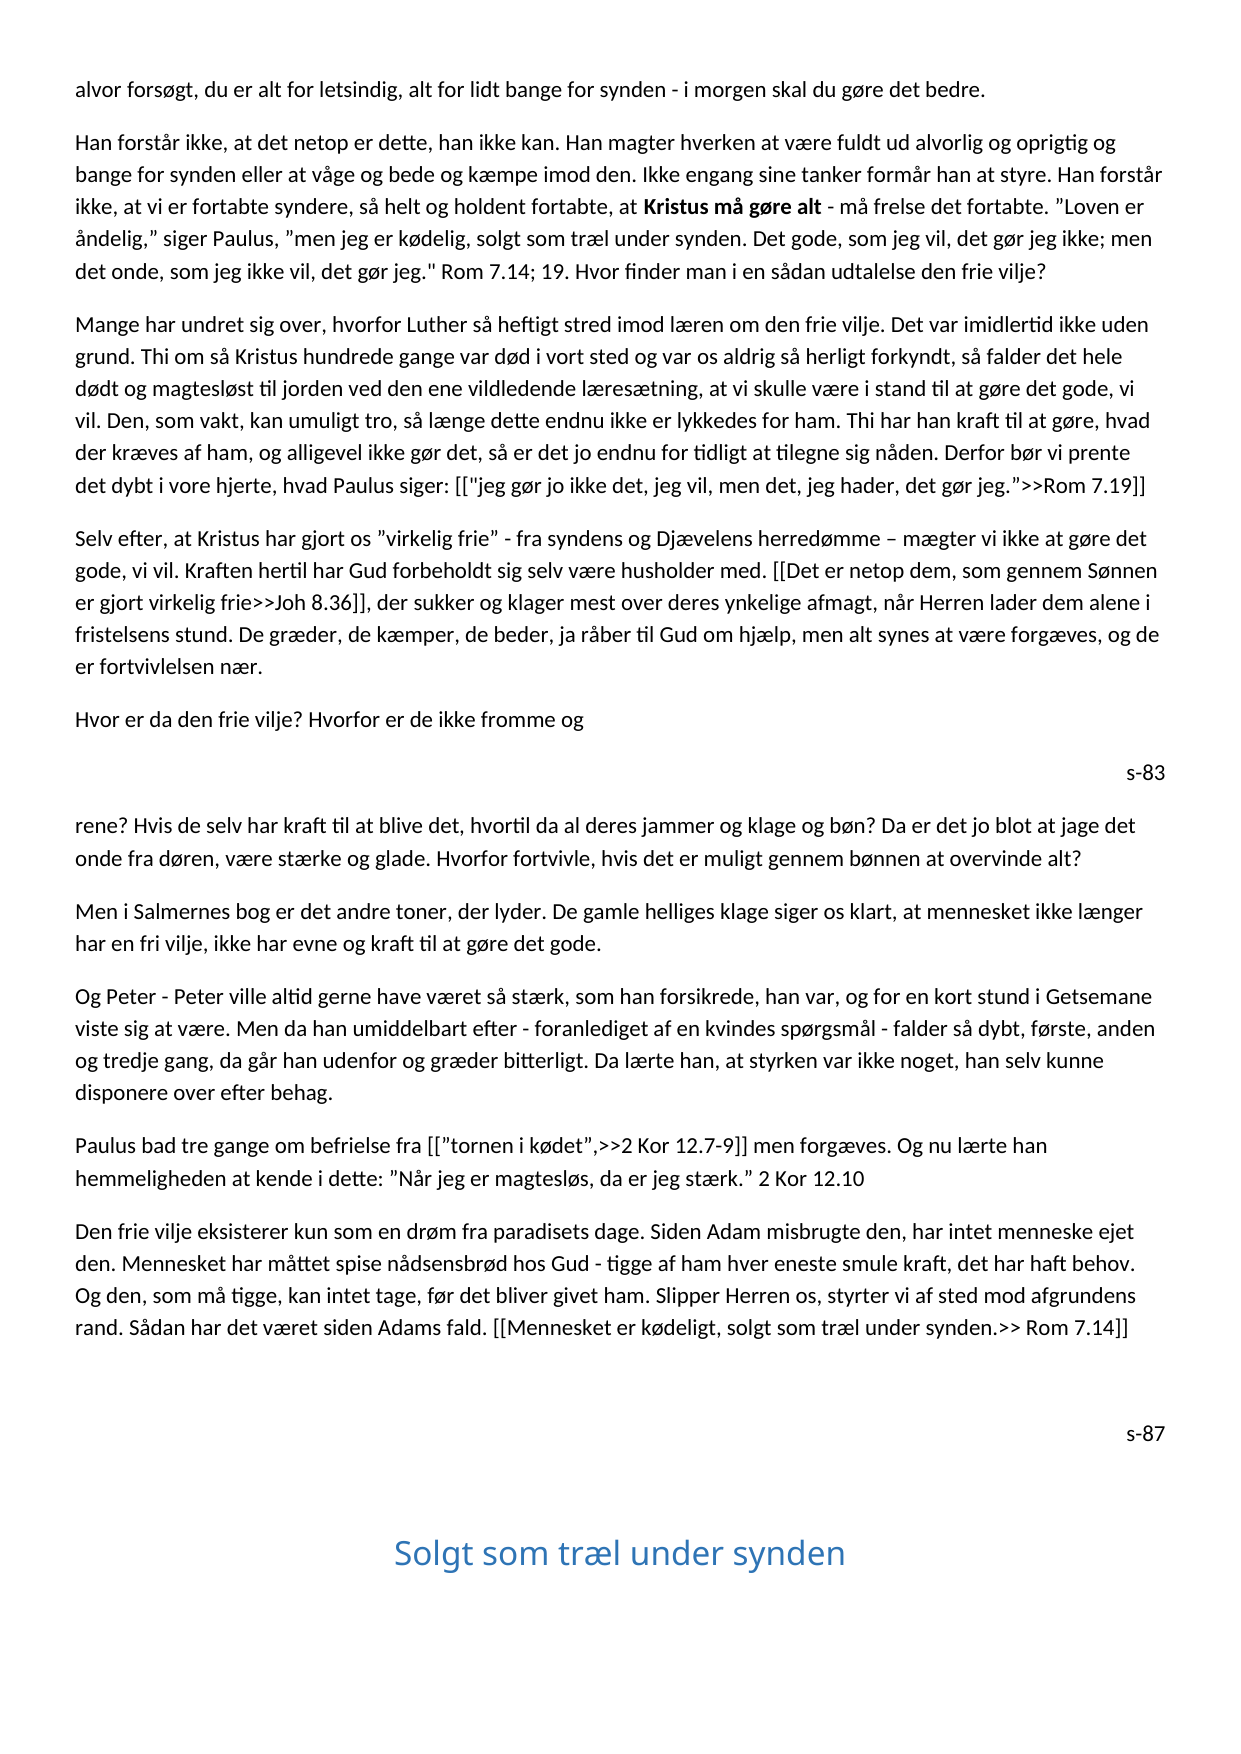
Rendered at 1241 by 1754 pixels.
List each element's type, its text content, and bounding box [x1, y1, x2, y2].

text Mange har undret sig over, hvorfor Luther så heftigt stred imod læren om den frie vilje. Det var imidlertid ikke uden grund. Thi om så Kristus hundrede gange var død i vort sted og var os aldrig så herligt forkyndt, så falder det hele dødt og magtesløst til jorden ved den ene vildledende læresætning, at vi skulle være i stand til at gøre det gode, vi vil. Den, som vakt, kan umuligt tro, så længe dette endnu ikke er lykkedes for ham. Thi har han kraft til at gøre, hvad der kræves af ham, og alligevel ikke gør det, så er det jo endnu for tidligt at tilegne sig nåden. Derfor bør vi prente det dybt i vore hjerte, hvad Paulus siger: [["jeg gør jo ikke det, jeg vil, men det, jeg hader, det gør jeg.”>>Rom 7.19]] [75, 310, 1165, 499]
text s-87 [75, 1419, 1165, 1447]
text rene? Hvis de selv har kraft til at blive det, hvortil da al deres jammer og klage og bøn? Da er det jo blot at jage det onde fra døren, være stærke og glade. Hvorfor fortvivle, hvis det er muligt gennem bønnen at overvinde alt? [75, 812, 1165, 872]
text Han forstår ikke, at det netop er dette, han ikke kan. Han magter hverken at være fuldt ud alvorlig og oprigtig og bange for synden eller at våge og bede og kæmpe imod den. Ikke engang sine tanker formår han at styre. Han forstår ikke, at vi er fortabte syndere, så helt og holdent fortabte, at Kristus må gøre alt - må frelse det fortabte. ”Loven er åndelig,” siger Paulus, ”men jeg er kødelig, solgt som træl under synden. Det gode, som jeg vil, det gør jeg ikke; men det onde, som jeg ikke vil, det gør jeg." Rom 7.14; 19. Hvor finder man i en sådan udtalelse den frie vilje? [75, 128, 1165, 285]
text alvor forsøgt, du er alt for letsindig, alt for lidt bange for synden - i morgen skal du gøre det bedre. [75, 75, 1165, 103]
text Men i Salmernes bog er det andre toner, der lyder. De gamle helliges klage siger os klart, at mennesket ikke længer har en fri vilje, ikke har evne og kraft til at gøre det gode. [75, 897, 1165, 957]
text Hvor er da den frie vilje? Hvorfor er de ikke fromme og [75, 706, 1165, 733]
text Selv efter, at Kristus har gjort os ”virkelig frie” - fra syndens og Djævelens herredømme – mægter vi ikke at gøre det gode, vi vil. Kraften hertil har Gud forbeholdt sig selv være husholder med. [[Det er netop dem, som gennem Sønnen er gjort virkelig frie>>Joh 8.36]], der sukker og klager mest over deres ynkelige afmagt, når Herren lader dem alene i fristelsens stund. De græder, de kæmper, de beder, ja råber til Gud om hjælp, men alt synes at være forgæves, og de er fortvivlelsen nær. [75, 524, 1165, 681]
text Paulus bad tre gange om befrielse fra [[”tornen i kødet”,>>2 Kor 12.7-9]] men forgæves. Og nu lærte han hemmeligheden at kende i dette: ”Når jeg er magtesløs, da er jeg stærk.” 2 Kor 12.10 [75, 1132, 1165, 1192]
text s-83 [75, 758, 1165, 787]
text Og Peter - Peter ville altid gerne have været så stærk, som han forsikrede, han var, og for en kort stund i Getsemane viste sig at være. Men da han umiddelbart efter - foranlediget af en kvindes spørgsmål - falder så dybt, første, anden og tredje gang, da går han udenfor og græder bitterligt. Da lærte han, at styrken var ikke noget, han selv kunne disponere over efter behag. [75, 982, 1165, 1107]
text Den frie vilje eksisterer kun som en drøm fra paradisets dage. Siden Adam misbrugte den, har intet menneske ejet den. Mennesket har måttet spise nådsensbrød hos Gud - tigge af ham hver eneste smule kraft, det har haft behov. Og den, som må tigge, kan intet tage, før det bliver givet ham. Slipper Herren os, styrter vi af sted mod afgrundens rand. Sådan har det været siden Adams fald. [[Mennesket er kødeligt, solgt som træl under synden.>> Rom 7.14]] [75, 1217, 1165, 1341]
subtitle Solgt som træl under synden [75, 1529, 1165, 1575]
